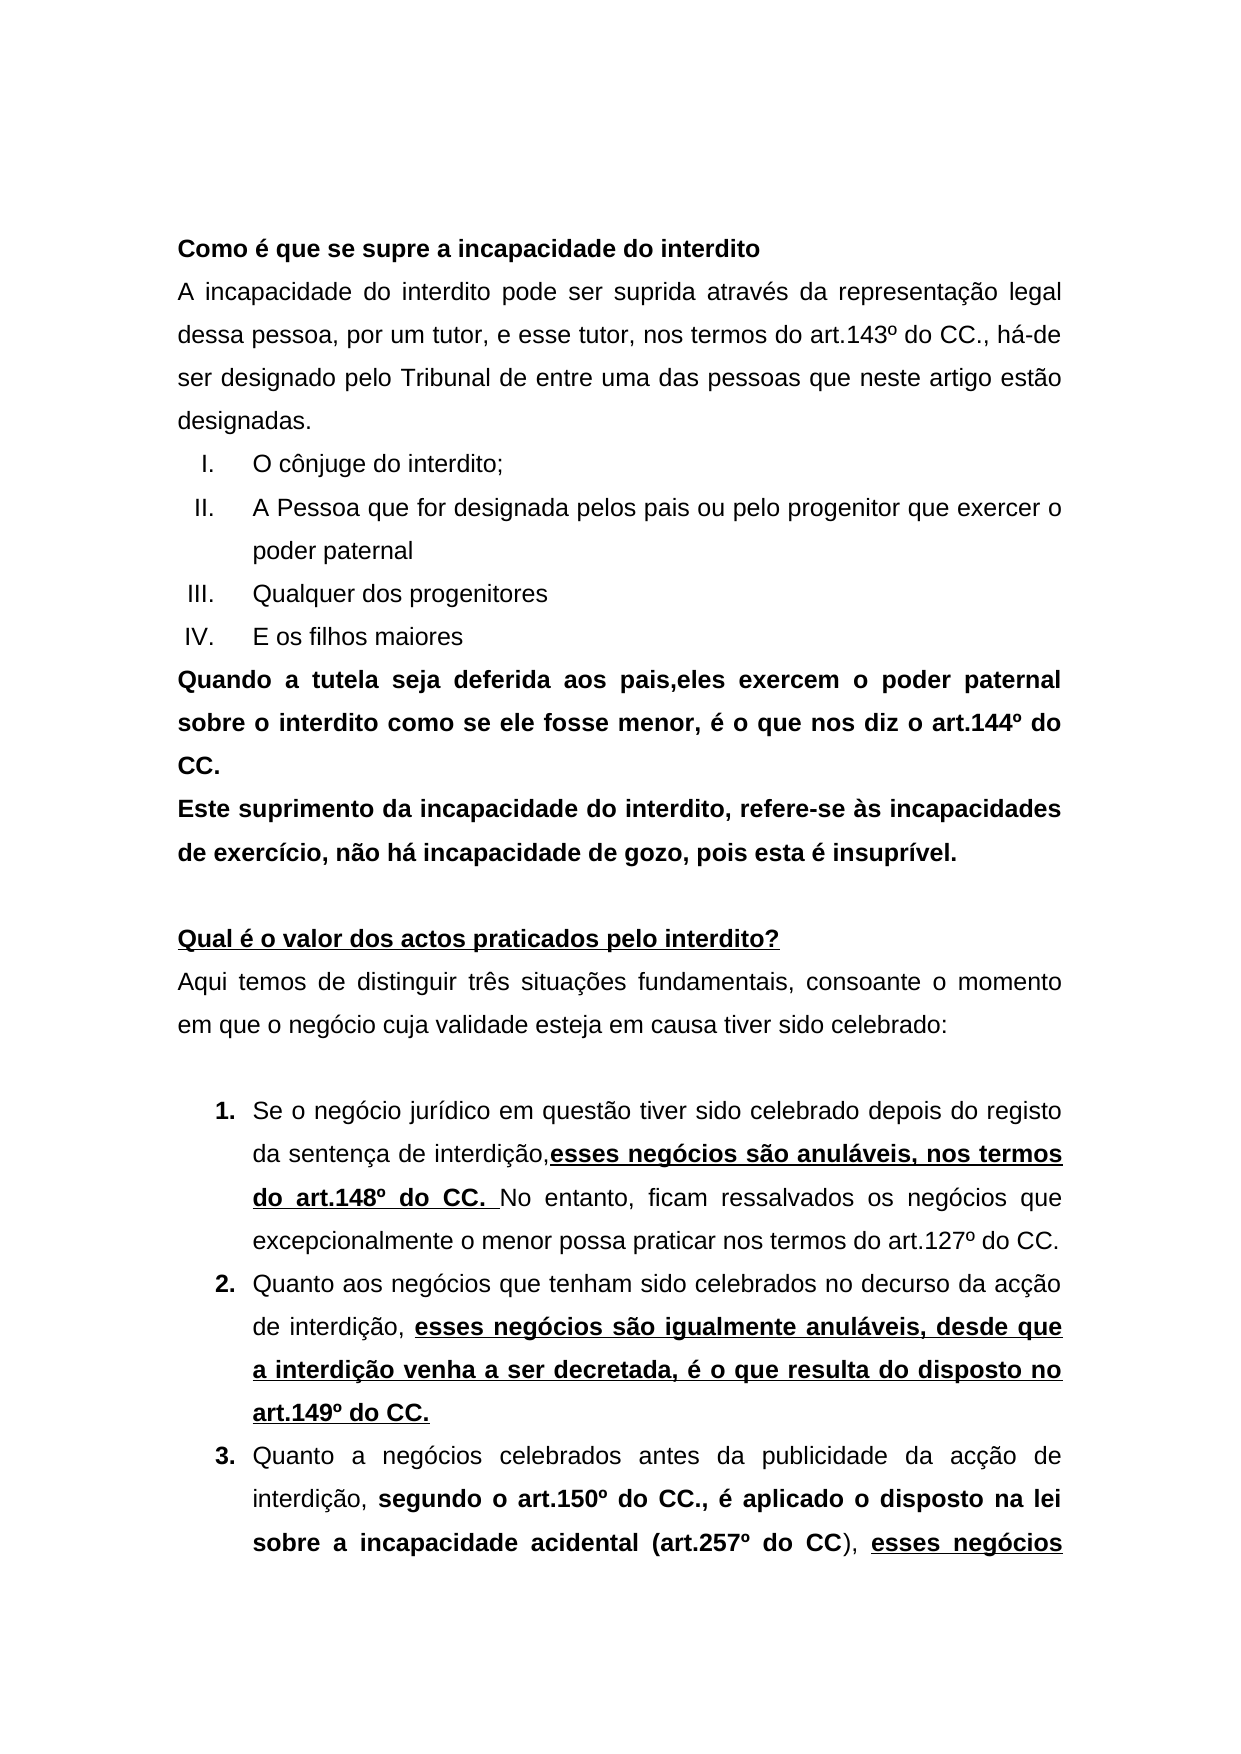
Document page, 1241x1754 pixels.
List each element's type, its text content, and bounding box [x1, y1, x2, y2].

text Qual é o valor dos actos praticados pelo interdito? [177, 924, 1063, 953]
list Se o negócio jurídico em questão tiver sido celebrado depois do registo da sentença de interdição,esses negócios são anuláveis, nos termos do art.148º do CC. No entanto, ficam ressalvados os negócios que excepcionalmente o menor possa praticar nos termos do art.127º do CC. [215, 1096, 1063, 1254]
list Qualquer dos progenitores [215, 579, 1063, 608]
text Este suprimento da incapacidade do interdito, refere-se às incapacidades de exercício, não há incapacidade de gozo, pois esta é insuprível. [177, 794, 1063, 866]
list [215, 1441, 1063, 1556]
list Quanto aos negócios que tenham sido celebrados no decurso da acção de interdição, esses negócios são igualmente anuláveis, desde que a interdição venha a ser decretada, é o que resulta do disposto no art.149º do CC. [215, 1269, 1063, 1427]
list A Pessoa que for designada pelos pais ou pelo progenitor que exercer o poder paternal [215, 493, 1063, 564]
list Como é que se supre a incapacidade do interdito [177, 234, 1063, 263]
text Aqui temos de distinguir três situações fundamentais, consoante o momento em que o negócio cuja validade esteja em causa tiver sido celebrado: [177, 967, 1063, 1039]
list O cônjuge do interdito; [215, 449, 1063, 478]
list E os filhos maiores [215, 622, 1063, 651]
text Quando a tutela seja deferida aos pais,eles exercem o poder paternal sobre o interdito como se ele fosse menor, é o que nos diz o art.144º do CC. [177, 665, 1063, 780]
text A incapacidade do interdito pode ser suprida através da representação legal dessa pessoa, por um tutor, e esse tutor, nos termos do art.143º do CC., há-de ser designado pelo Tribunal de entre uma das pessoas que neste artigo estão designadas. [177, 277, 1063, 435]
